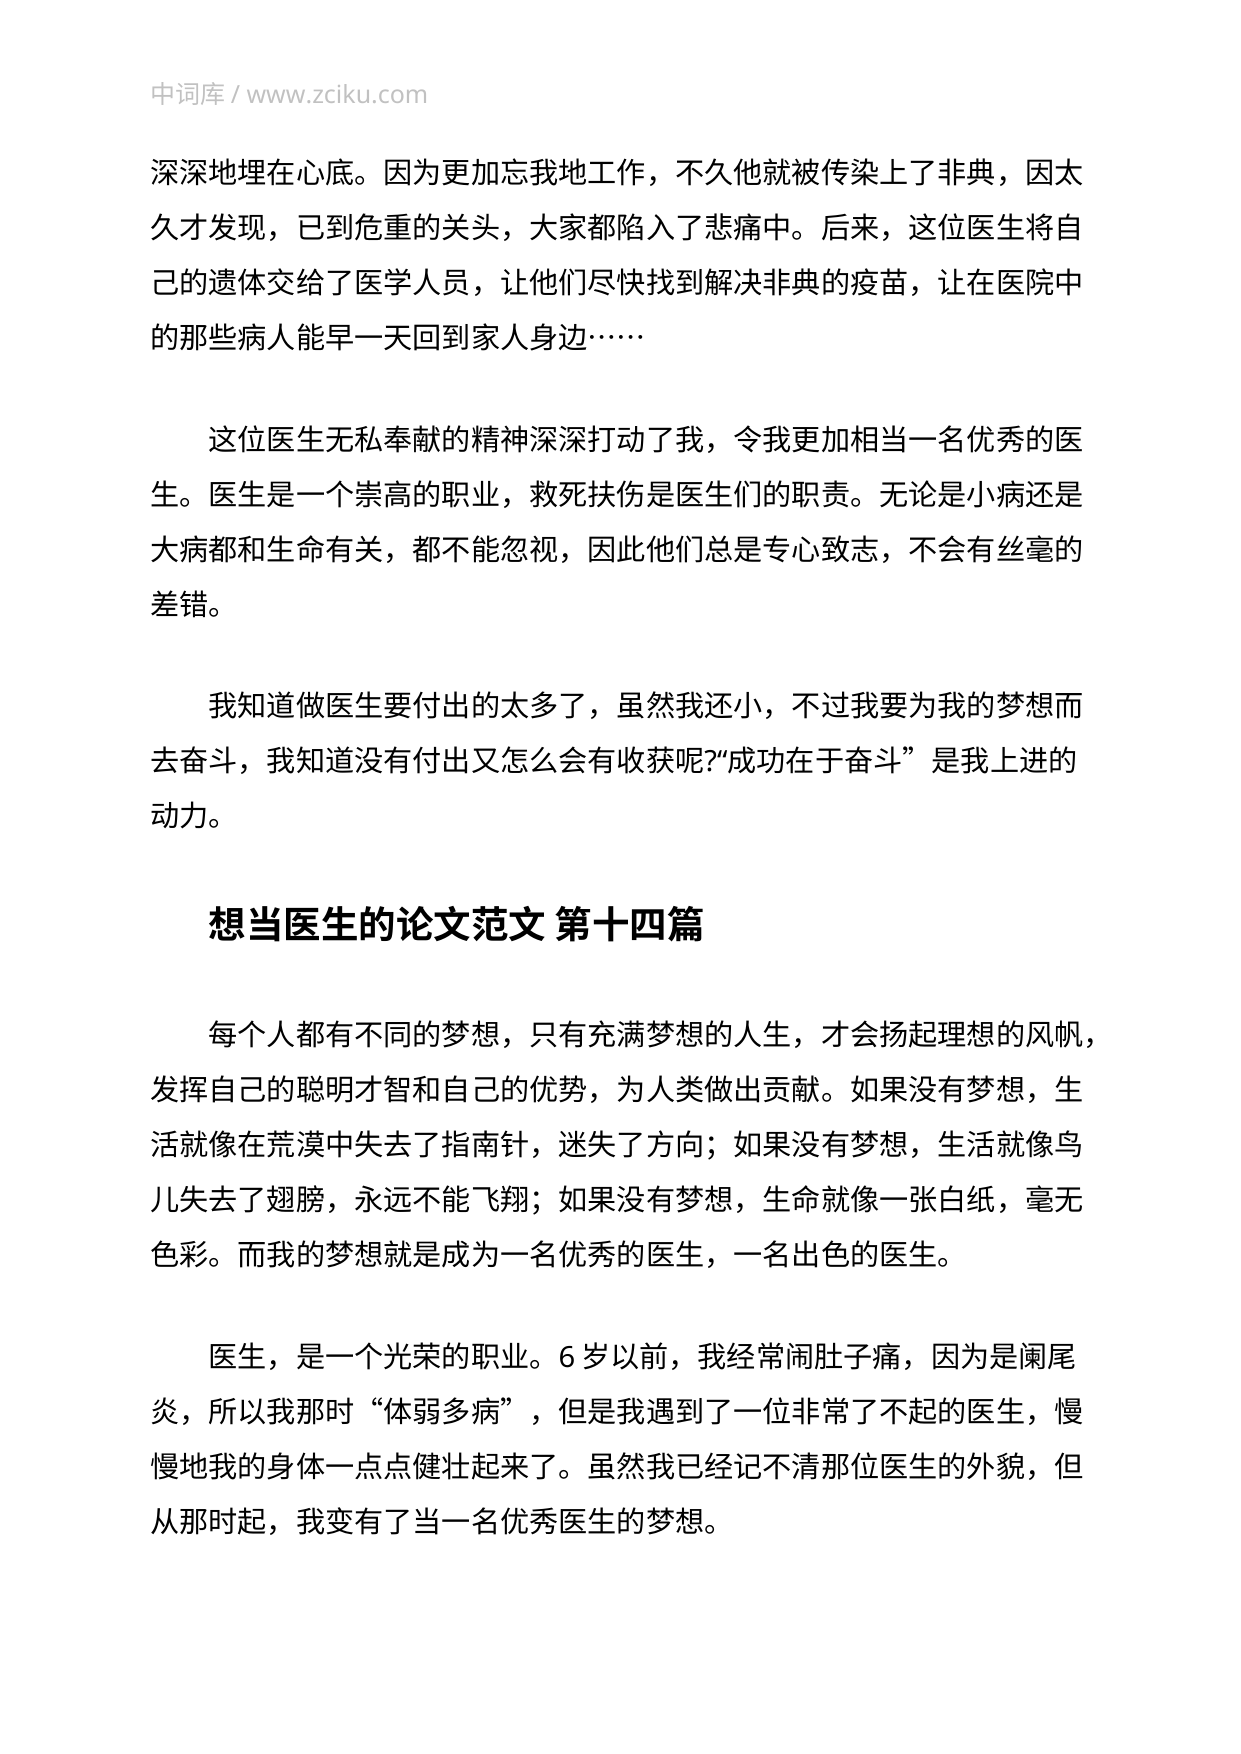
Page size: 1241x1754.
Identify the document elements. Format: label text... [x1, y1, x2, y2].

text 想当医生的论文范文 第十四篇 [150, 894, 1090, 949]
text 每个人都有不同的梦想，只有充满梦想的人生，才会扬起理想的风帆，发挥自己的聪明才智和自己的优势，为人类做出贡献。如果没有梦想，生活就像在荒漠中失去了指南针，迷失了方向；如果没有梦想，生活就像鸟儿失去了翅膀，永远不能飞翔；如果没有梦想，生命就像一张白纸，毫无色彩。而我的梦想就是成为一名优秀的医生，一名出色的医生。 [150, 1012, 1090, 1274]
text 我知道做医生要付出的太多了，虽然我还小，不过我要为我的梦想而去奋斗，我知道没有付出又怎么会有收获呢?“成功在于奋斗”是我上进的动力。 [150, 683, 1090, 835]
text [150, 150, 1090, 357]
text 这位医生无私奉献的精神深深打动了我，令我更加相当一名优秀的医生。医生是一个崇高的职业，救死扶伤是医生们的职责。无论是小病还是大病都和生命有关，都不能忽视，因此他们总是专心致志，不会有丝毫的差错。 [150, 416, 1090, 623]
text 医生，是一个光荣的职业。6岁以前，我经常闹肚子痛，因为是阑尾炎，所以我那时“体弱多病”，但是我遇到了一位非常了不起的医生，慢慢地我的身体一点点健壮起来了。虽然我已经记不清那位医生的外貌，但从那时起，我变有了当一名优秀医生的梦想。 [150, 1333, 1090, 1540]
